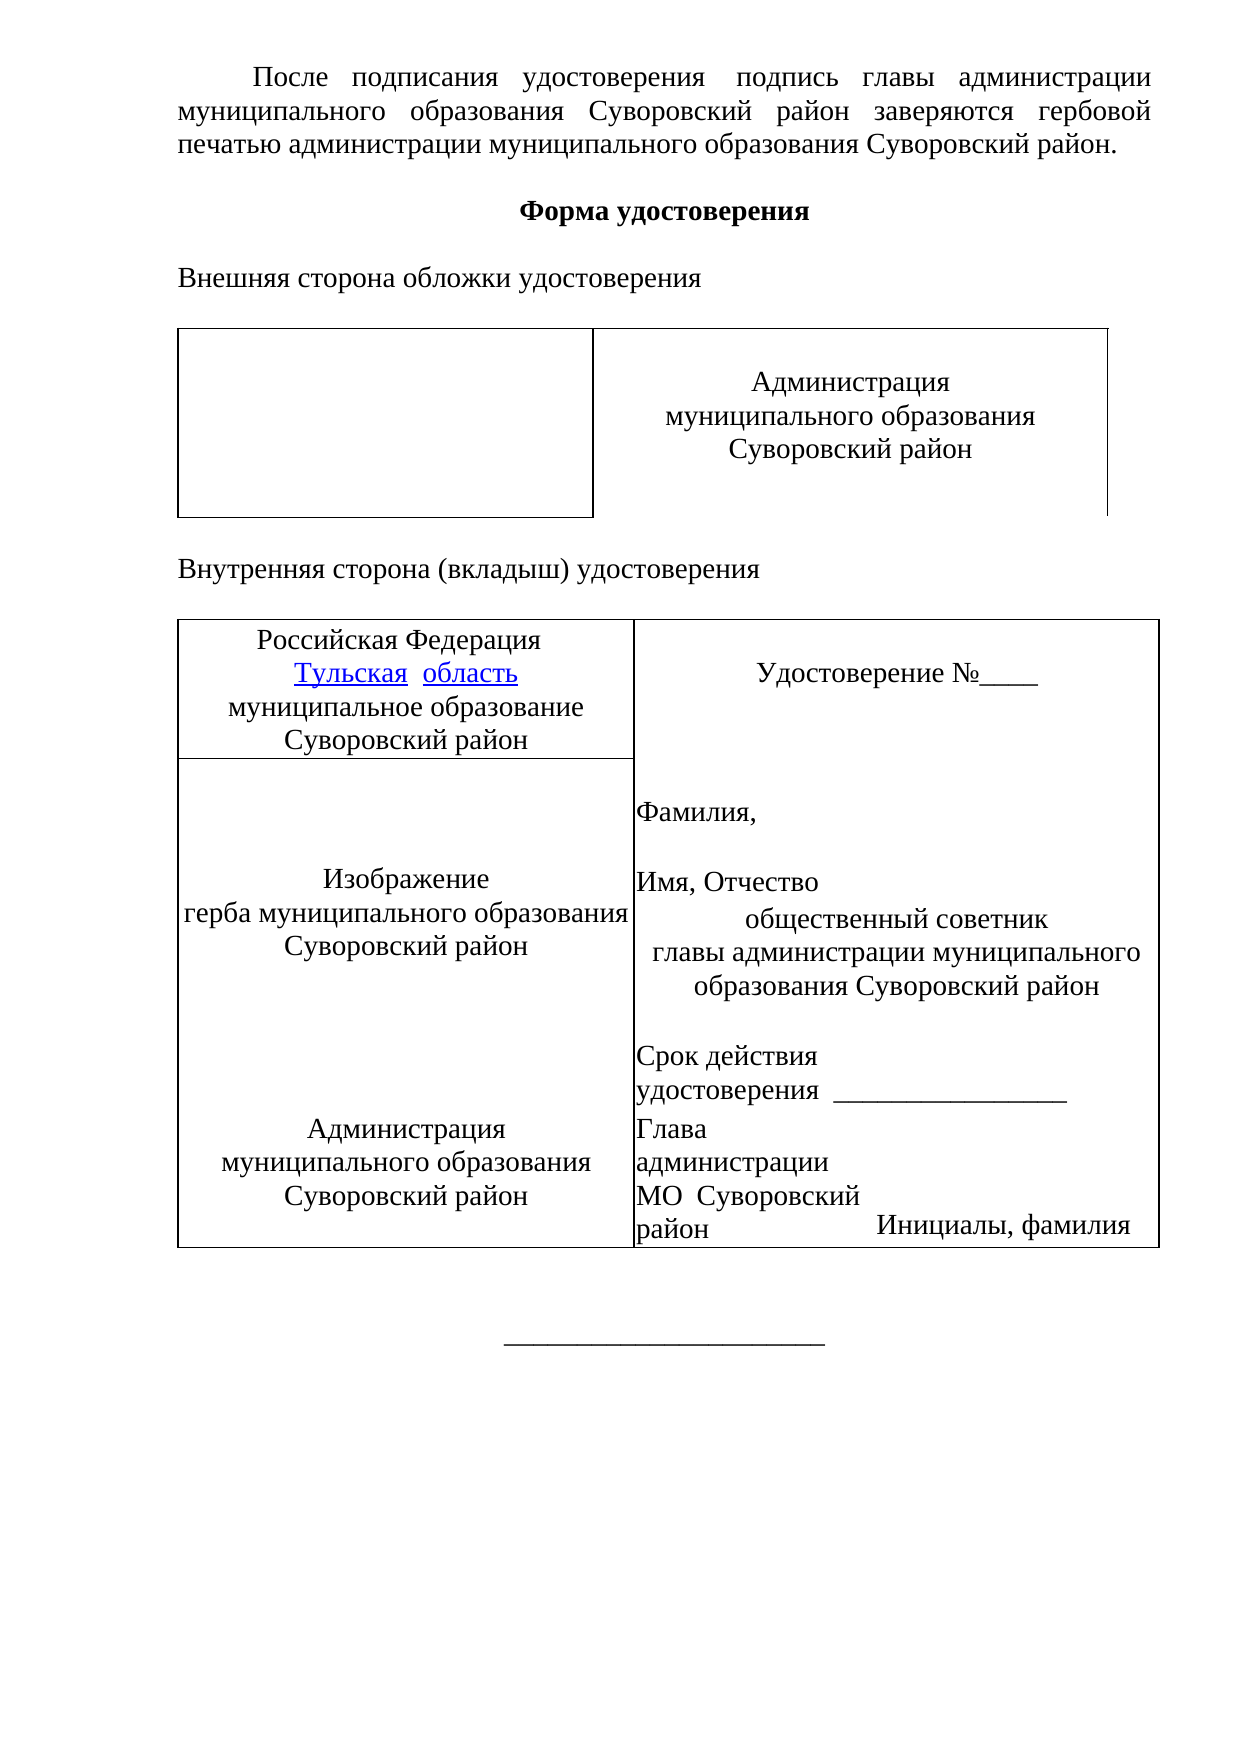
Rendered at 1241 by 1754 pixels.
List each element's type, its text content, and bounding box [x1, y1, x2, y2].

table_cell Фамилия, [635, 758, 1158, 829]
text Внешняя сторона обложки удостоверения [177, 260, 1152, 294]
text ______________________ [177, 1315, 1152, 1349]
text Внутренняя сторона (вкладыш) удостоверения [177, 552, 1152, 585]
table_cell Глава администрации МО Суворовский район [635, 1110, 862, 1247]
table_cell Имя, Отчество [635, 829, 1158, 899]
table_header Администрация муниципального образования Суворовский район [594, 329, 1107, 516]
table_header Российская Федерация Тульская область муниципальное образование Суворовский район [179, 620, 633, 757]
table_cell общественный советник главы администрации муниципального образования Суворовский район [635, 900, 1158, 1003]
text После подписания удостоверения подпись главы администрации муниципального образования Суворовский район заверяются гербовой печатью администрации муниципального образования Суворовский район. [177, 59, 1152, 160]
table_cell Изображение герба муниципального образования Суворовский район [179, 759, 633, 1109]
table_cell Администрация муниципального образования Суворовский район [179, 1110, 633, 1247]
table_header Удостоверение №____ [635, 620, 1158, 757]
table_cell Срок действия удостоверения ________________ [635, 1003, 1158, 1109]
table_cell Инициалы, фамилия [862, 1110, 1158, 1247]
table_header [179, 329, 592, 516]
text Форма удостоверения [177, 193, 1152, 227]
